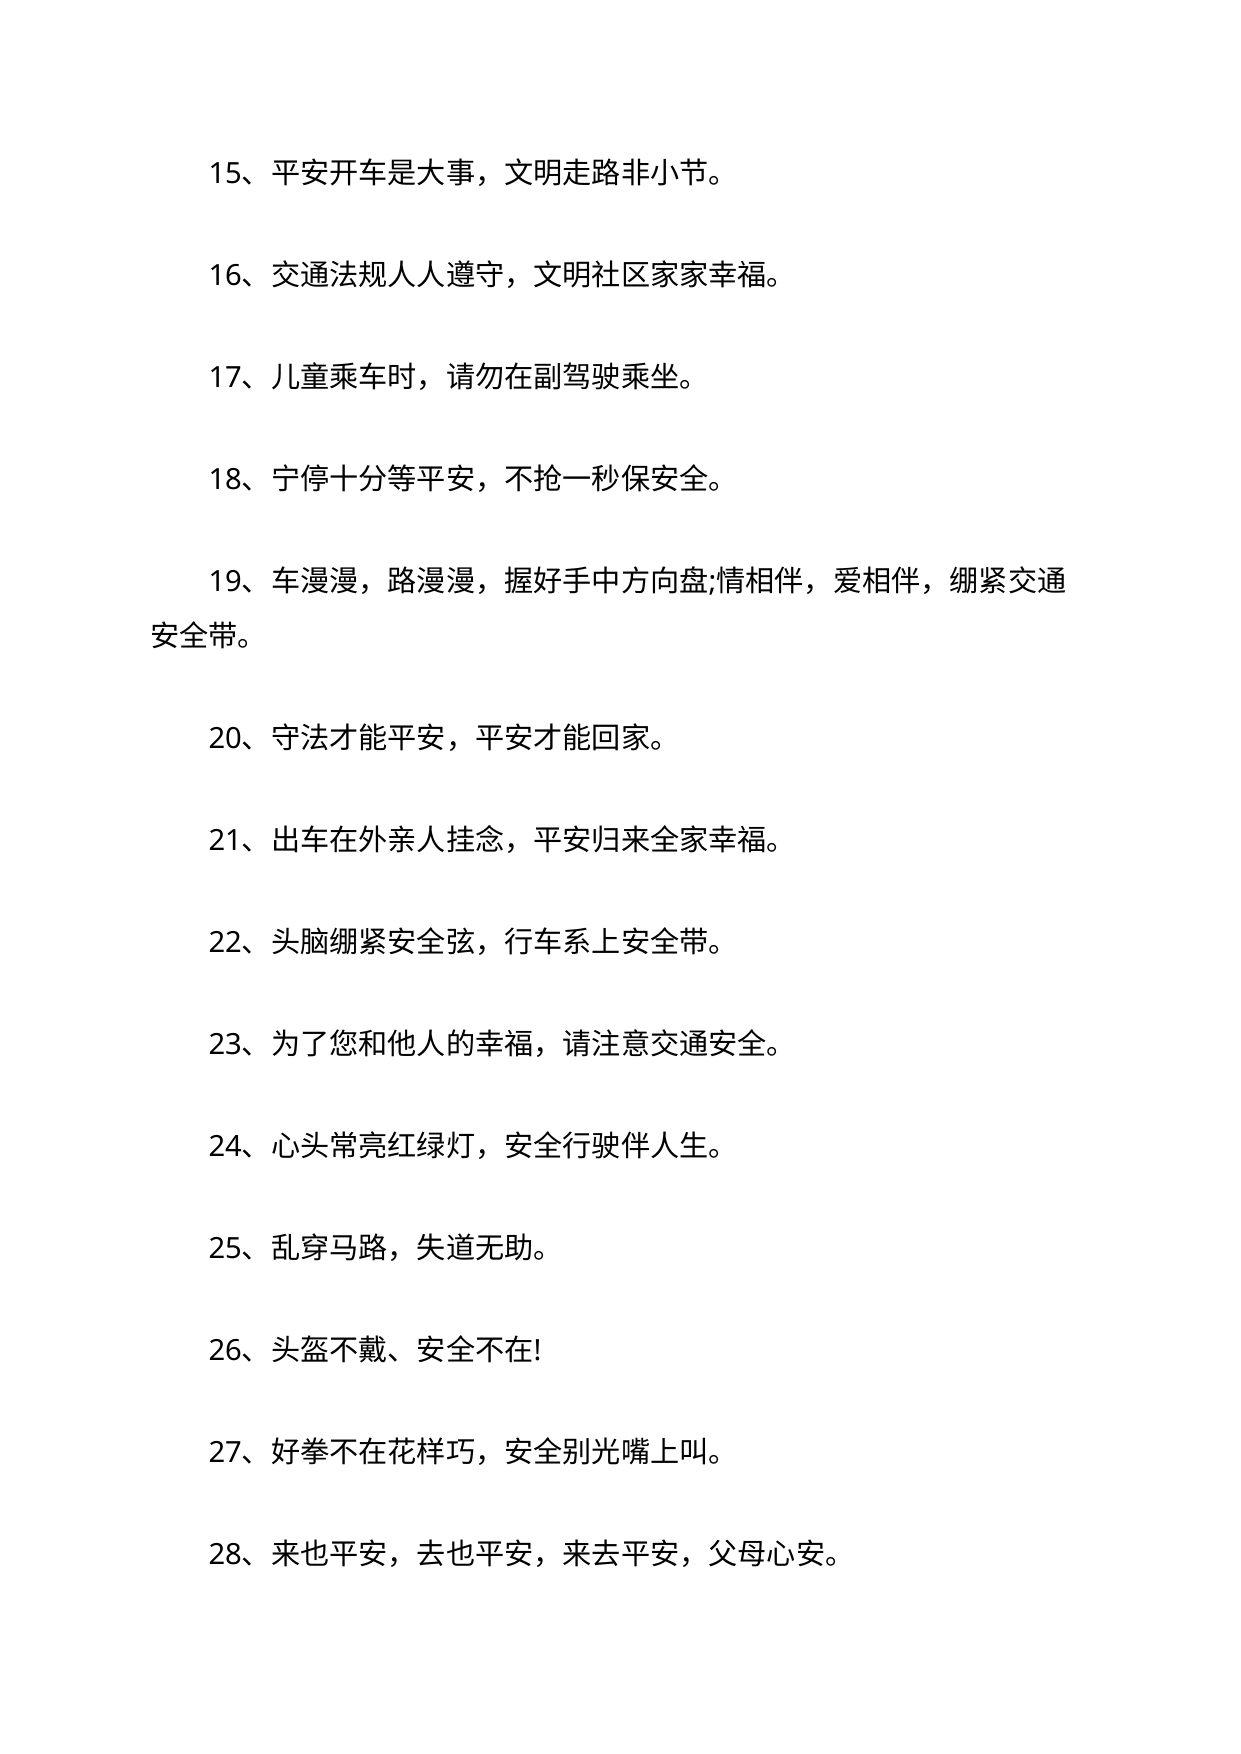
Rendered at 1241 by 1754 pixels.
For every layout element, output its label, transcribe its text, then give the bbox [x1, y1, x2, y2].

text 17、儿童乘车时，请勿在副驾驶乘坐。 [150, 354, 1090, 396]
text 28、来也平安，去也平安，来去平安，父母心安。 [150, 1531, 1090, 1573]
text 18、宁停十分等平安，不抢一秒保安全。 [150, 456, 1090, 498]
text 15、平安开车是大事，文明走路非小节。 [150, 150, 1090, 192]
text 24、心头常亮红绿灯，安全行驶伴人生。 [150, 1123, 1090, 1165]
text 20、守法才能平安，平安才能回家。 [150, 715, 1090, 757]
text 27、好拳不在花样巧，安全别光嘴上叫。 [150, 1428, 1090, 1471]
text 25、乱穿马路，失道无助。 [150, 1224, 1090, 1267]
text 22、头脑绷紧安全弦，行车系上安全带。 [150, 919, 1090, 961]
text 19、车漫漫，路漫漫，握好手中方向盘;情相伴，爱相伴，绷紧交通安全带。 [150, 558, 1090, 655]
text 16、交通法规人人遵守，文明社区家家幸福。 [150, 252, 1090, 294]
text 23、为了您和他人的幸福，请注意交通安全。 [150, 1021, 1090, 1063]
text 26、头盔不戴、安全不在! [150, 1327, 1090, 1369]
text 21、出车在外亲人挂念，平安归来全家幸福。 [150, 817, 1090, 859]
